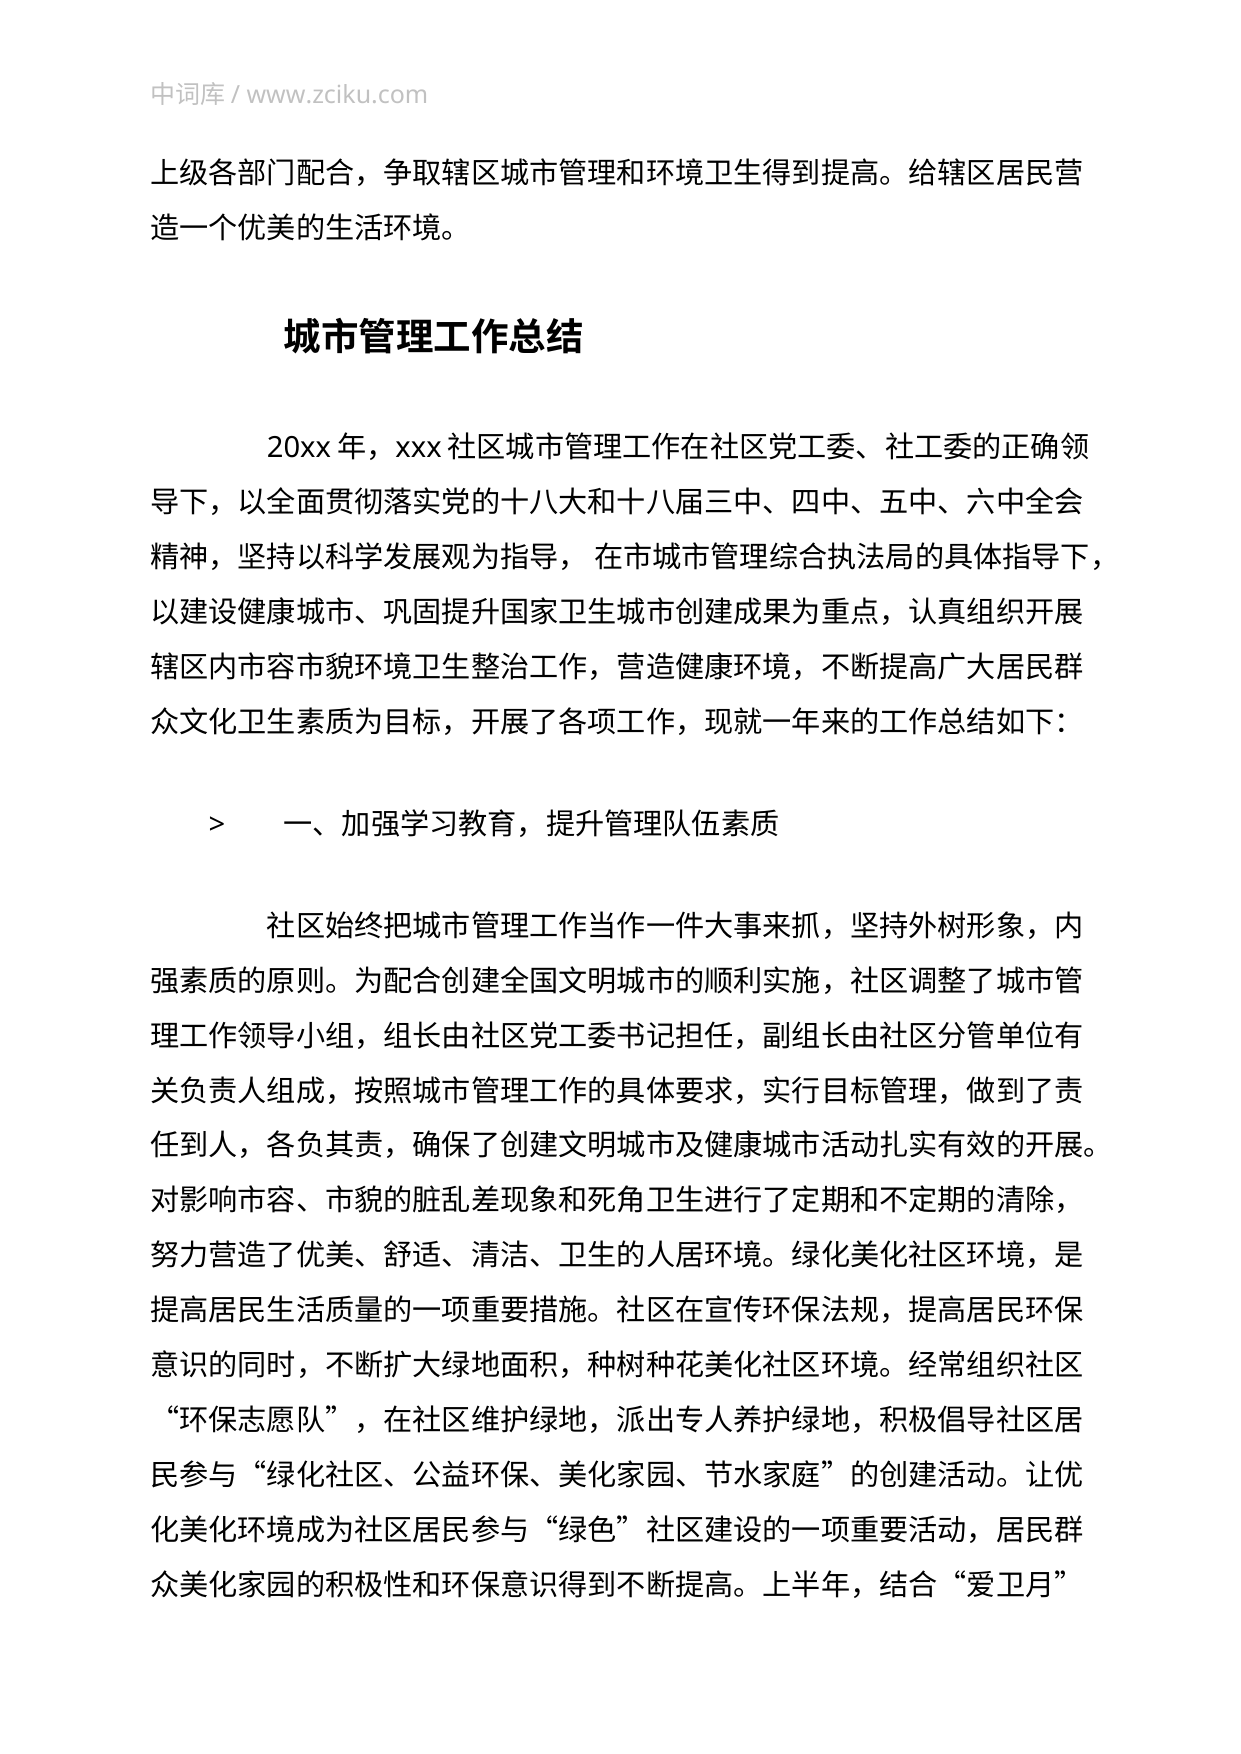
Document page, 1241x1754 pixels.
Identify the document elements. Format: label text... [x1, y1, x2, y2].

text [150, 902, 1090, 1603]
text 城市管理工作总结 [150, 307, 1090, 361]
text 20xx年，xxx社区城市管理工作在社区党工委、社工委的正确领导下，以全面贯彻落实党的十八大和十八届三中、四中、五中、六中全会精神，坚持以科学发展观为指导， 在市城市管理综合执法局的具体指导下，以建设健康城市、巩固提升国家卫生城市创建成果为重点，认真组织开展辖区内市容市貌环境卫生整治工作，营造健康环境，不断提高广大居民群众文化卫生素质为目标，开展了各项工作，现就一年来的工作总结如下： [150, 424, 1090, 741]
text > 一、加强学习教育，提升管理队伍素质 [150, 800, 1090, 843]
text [150, 150, 1090, 247]
